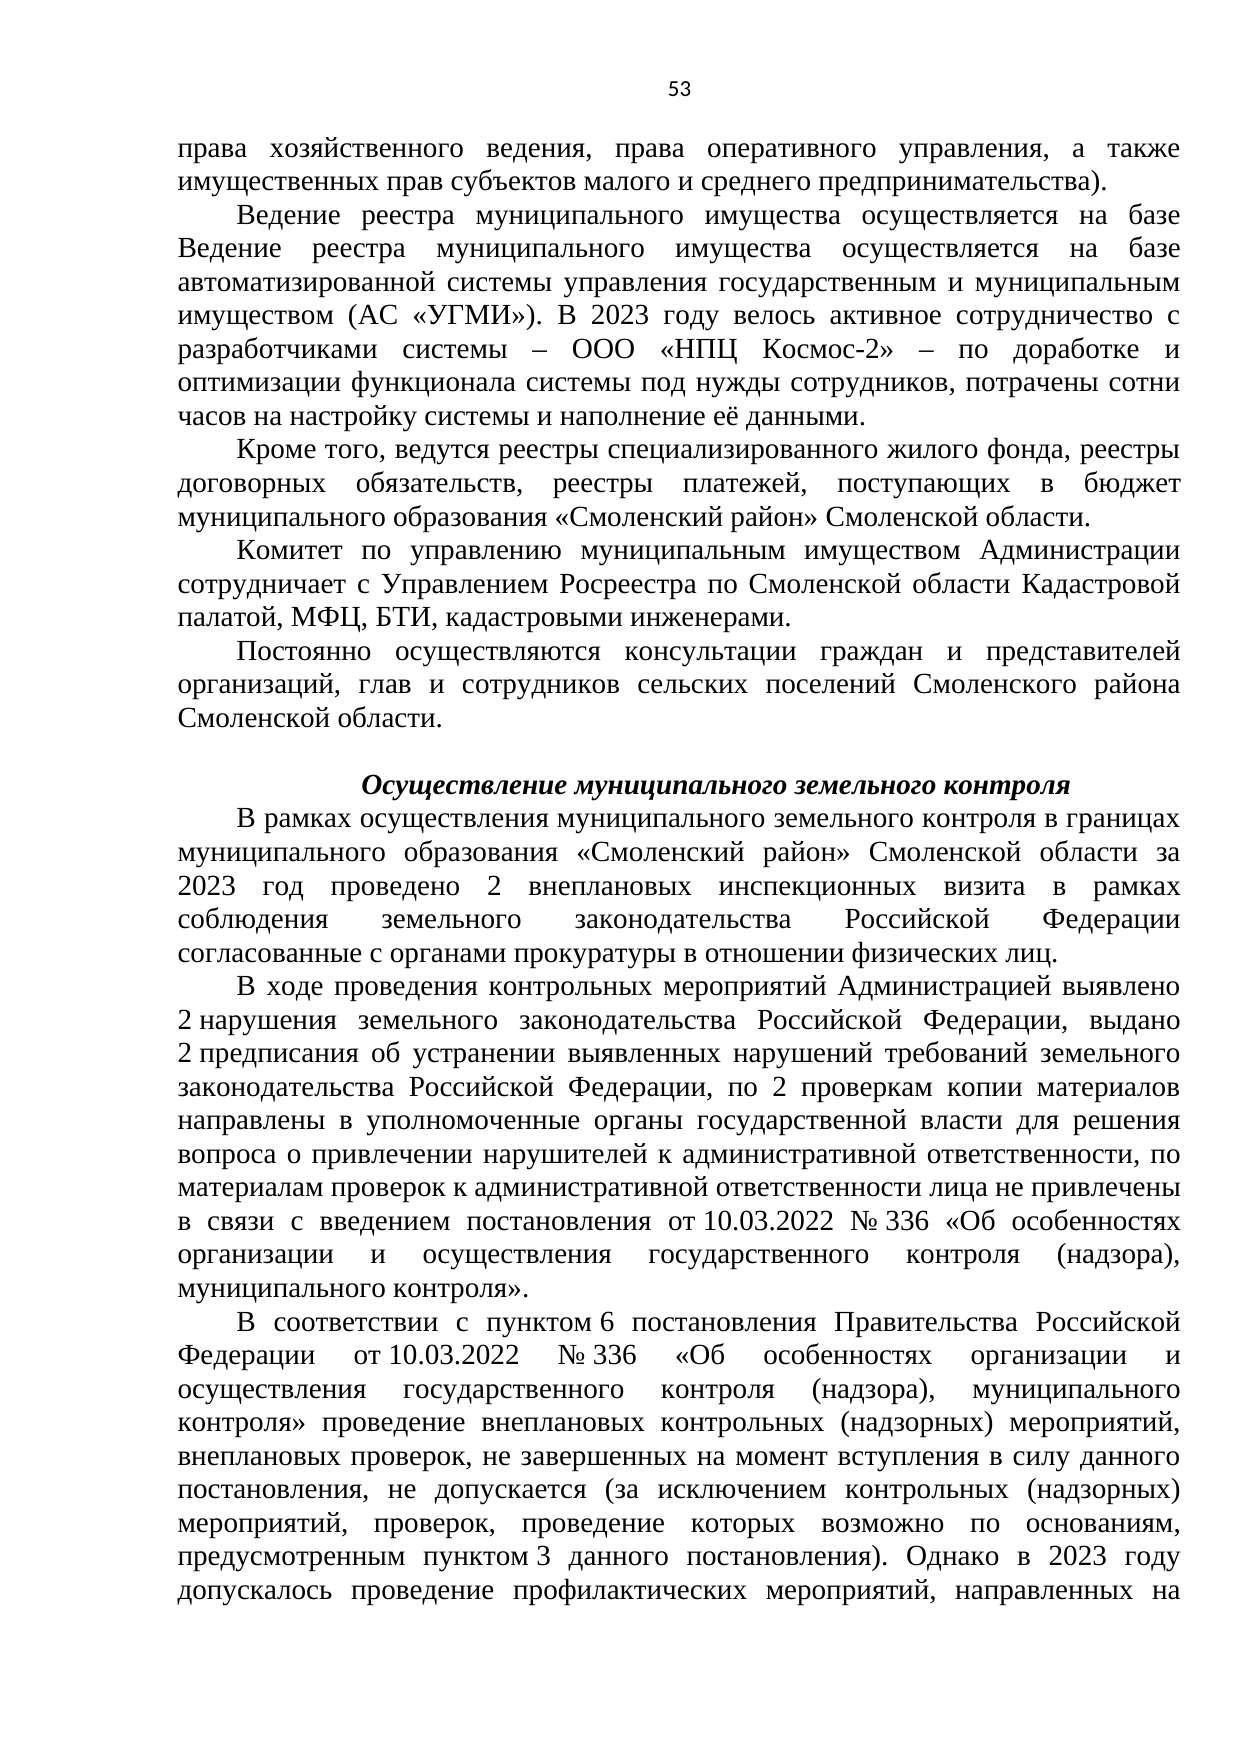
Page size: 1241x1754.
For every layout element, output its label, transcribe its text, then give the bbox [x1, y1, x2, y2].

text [177, 130, 1181, 197]
text Ведение реестра муниципального имущества осуществляется на базе Ведение реестра муниципального имущества осуществляется на базе автоматизированной системы управления государственным и муниципальным имуществом (АС «УГМИ»). В 2023 году велось активное сотрудничество с разработчиками системы – ООО «НПЦ Космос-2» – по доработке и оптимизации функционала системы под нужды сотрудников, потрачены сотни часов на настройку системы и наполнение её данными. [177, 197, 1181, 432]
text Осуществление муниципального земельного контроля [177, 767, 1181, 801]
text Комитет по управлению муниципальным имуществом Администрации сотрудничает с Управлением Росреестра по Смоленской области Кадастровой палатой, МФЦ, БТИ, кадастровыми инженерами. [177, 532, 1181, 633]
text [177, 1304, 1181, 1606]
text В рамках осуществления муниципального земельного контроля в границах муниципального образования «Смоленский район» Смоленской области за 2023 год проведено 2 внеплановых инспекционных визита в рамках соблюдения земельного законодательства Российской Федерации согласованные с органами прокуратуры в отношении физических лиц. [177, 801, 1181, 968]
text В ходе проведения контрольных мероприятий Администрацией выявлено 2 нарушения земельного законодательства Российской Федерации, выдано 2 предписания об устранении выявленных нарушений требований земельного законодательства Российской Федерации, по 2 проверкам копии материалов направлены в уполномоченные органы государственной власти для решения вопроса о привлечении нарушителей к административной ответственности, по материалам проверок к административной ответственности лица не привлечены в связи с введением постановления от 10.03.2022 № 336 «Об особенностях организации и осуществления государственного контроля (надзора), муниципального контроля». [177, 968, 1181, 1304]
text Постоянно осуществляются консультации граждан и представителей организаций, глав и сотрудников сельских поселений Смоленского района Смоленской области. [177, 633, 1181, 733]
text Кроме того, ведутся реестры специализированного жилого фонда, реестры договорных обязательств, реестры платежей, поступающих в бюджет муниципального образования «Смоленский район» Смоленской области. [177, 432, 1181, 532]
